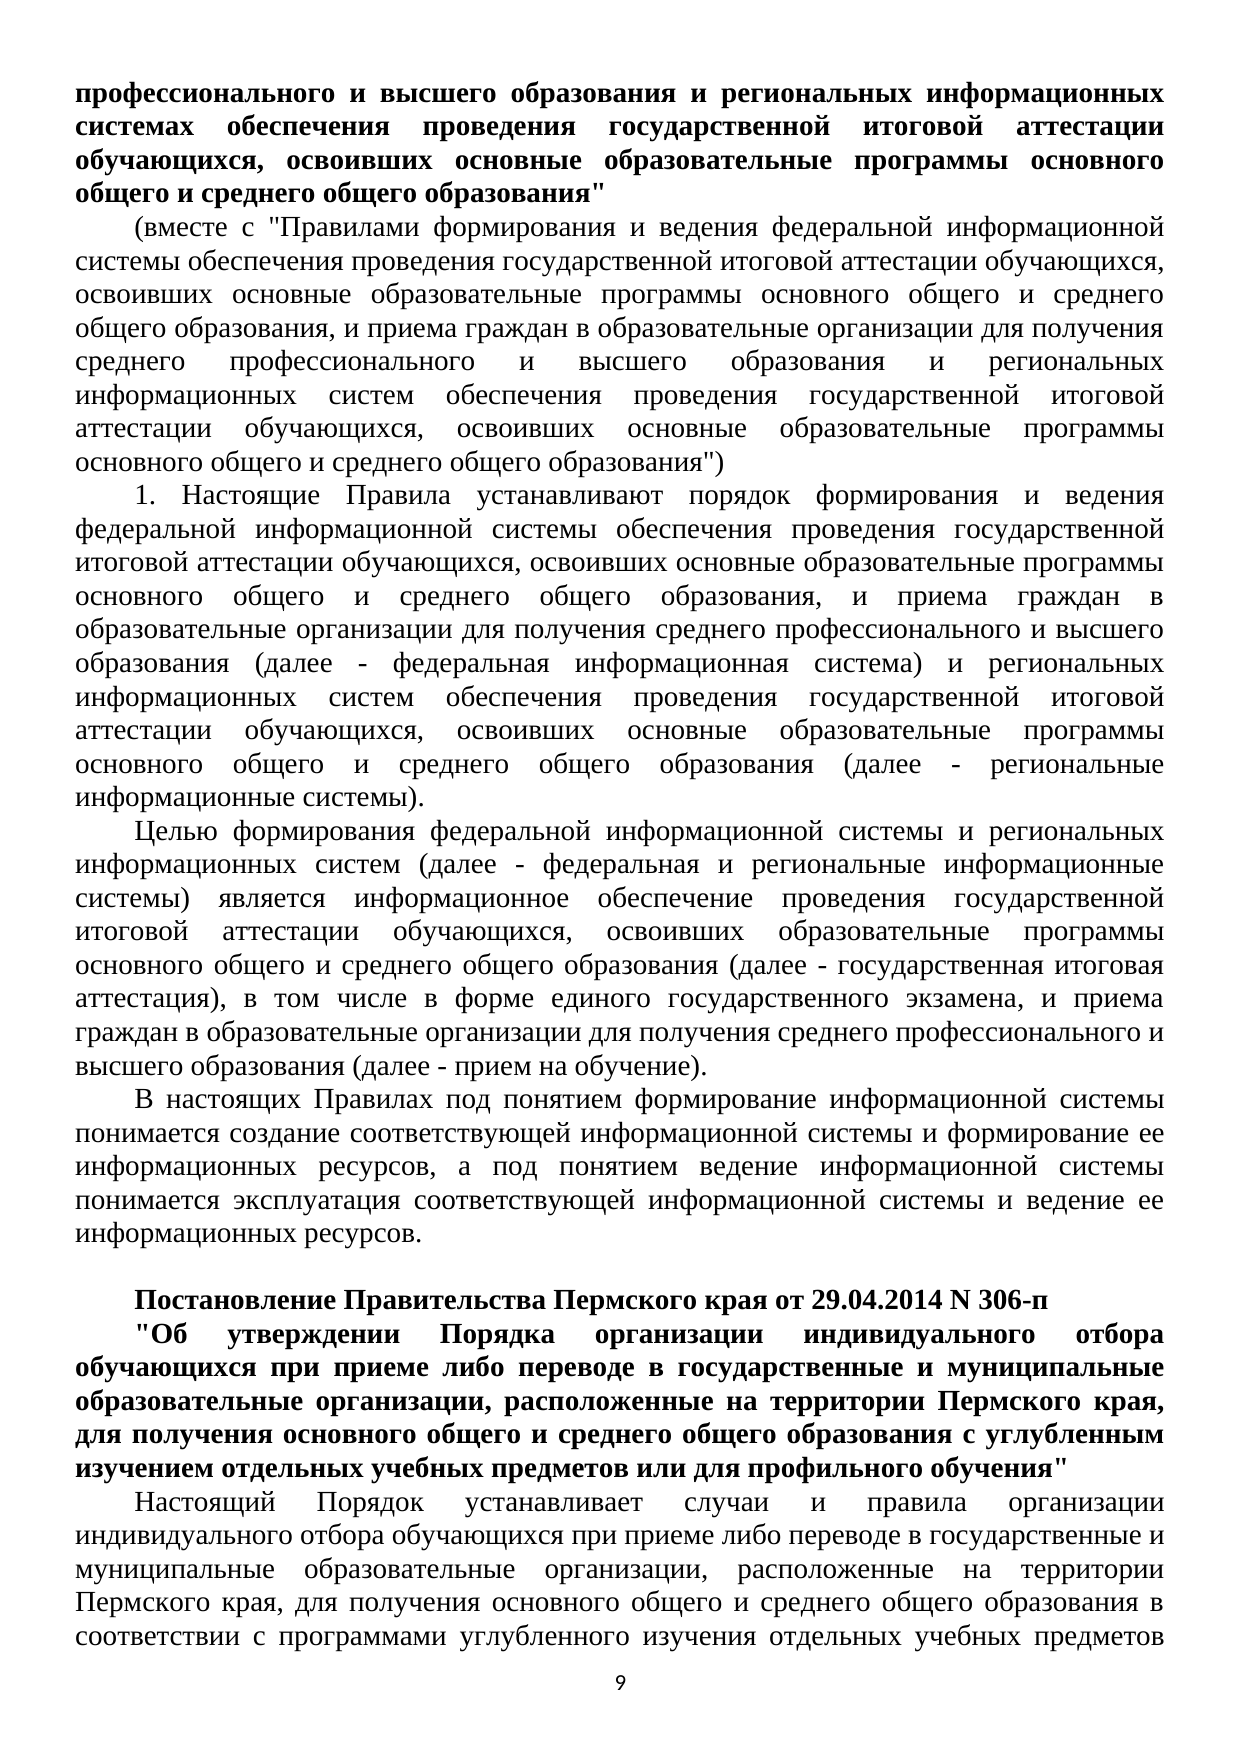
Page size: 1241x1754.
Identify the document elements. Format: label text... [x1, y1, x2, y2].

text В настоящих Правилах под понятием формирование информационной системы понимается создание соответствующей информационной системы и формирование ее информационных ресурсов, а под понятием ведение информационной системы понимается эксплуатация соответствующей информационной системы и ведение ее информационных ресурсов. [75, 1081, 1165, 1249]
text (вместе с "Правилами формирования и ведения федеральной информационной системы обеспечения проведения государственной итоговой аттестации обучающихся, освоивших основные образовательные программы основного общего и среднего общего образования, и приема граждан в образовательные организации для получения среднего профессионального и высшего образования и региональных информационных систем обеспечения проведения государственной итоговой аттестации обучающихся, освоивших основные образовательные программы основного общего и среднего общего образования") [75, 209, 1165, 477]
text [75, 1484, 1165, 1651]
text Целью формирования федеральной информационной системы и региональных информационных систем (далее - федеральная и региональные информационные системы) является информационное обеспечение проведения государственной итоговой аттестации обучающихся, освоивших образовательные программы основного общего и среднего общего образования (далее - государственная итоговая аттестация), в том числе в форме единого государственного экзамена, и приема граждан в образовательные организации для получения среднего профессионального и высшего образования (далее - прием на обучение). [75, 813, 1165, 1081]
text Постановление Правительства Пермского края от 29.04.2014 N 306-п [75, 1282, 1165, 1316]
text 1. Настоящие Правила устанавливают порядок формирования и ведения федеральной информационной системы обеспечения проведения государственной итоговой аттестации обучающихся, освоивших основные образовательные программы основного общего и среднего общего образования, и приема граждан в образовательные организации для получения среднего профессионального и высшего образования (далее - федеральная информационная система) и региональных информационных систем обеспечения проведения государственной итоговой аттестации обучающихся, освоивших основные образовательные программы основного общего и среднего общего образования (далее - региональные информационные системы). [75, 477, 1165, 813]
text "Об утверждении Порядка организации индивидуального отбора обучающихся при приеме либо переводе в государственные и муниципальные образовательные организации, расположенные на территории Пермского края, для получения основного общего и среднего общего образования с углубленным изучением отдельных учебных предметов или для профильного обучения" [75, 1316, 1165, 1484]
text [75, 75, 1165, 209]
